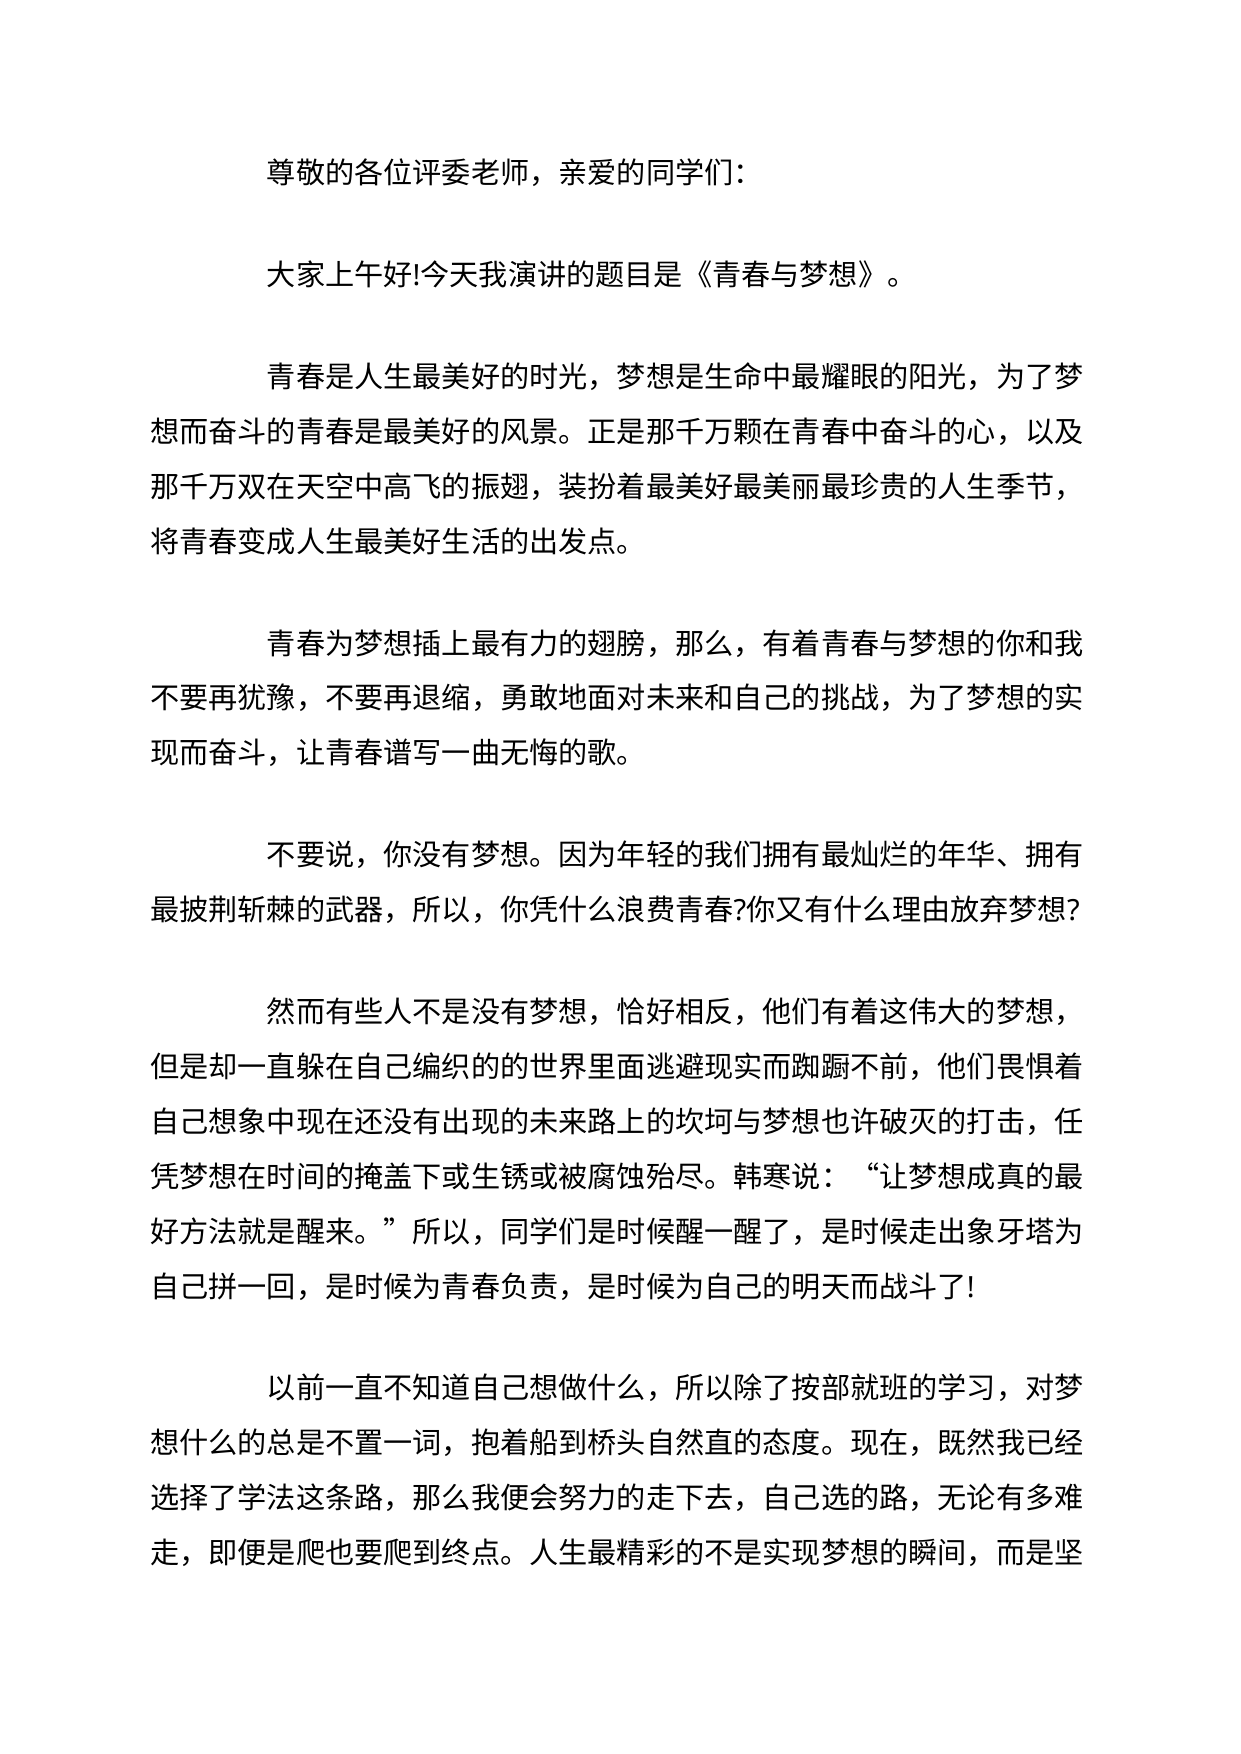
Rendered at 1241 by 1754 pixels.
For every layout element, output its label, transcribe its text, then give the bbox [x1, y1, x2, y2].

text 青春为梦想插上最有力的翅膀，那么，有着青春与梦想的你和我不要再犹豫，不要再退缩，勇敢地面对未来和自己的挑战，为了梦想的实现而奋斗，让青春谱写一曲无悔的歌。 [150, 620, 1090, 772]
text 不要说，你没有梦想。因为年轻的我们拥有最灿烂的年华、拥有最披荆斩棘的武器，所以，你凭什么浪费青春?你又有什么理由放弃梦想? [150, 832, 1090, 929]
text 大家上午好!今天我演讲的题目是《青春与梦想》。 [150, 252, 1090, 294]
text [150, 1365, 1090, 1572]
text 然而有些人不是没有梦想，恰好相反，他们有着这伟大的梦想，但是却一直躲在自己编织的的世界里面逃避现实而踟蹰不前，他们畏惧着自己想象中现在还没有出现的未来路上的坎坷与梦想也许破灭的打击，任凭梦想在时间的掩盖下或生锈或被腐蚀殆尽。韩寒说：“让梦想成真的最好方法就是醒来。”所以，同学们是时候醒一醒了，是时候走出象牙塔为自己拼一回，是时候为青春负责，是时候为自己的明天而战斗了! [150, 989, 1090, 1306]
text 青春是人生最美好的时光，梦想是生命中最耀眼的阳光，为了梦想而奋斗的青春是最美好的风景。正是那千万颗在青春中奋斗的心，以及那千万双在天空中高飞的振翅，装扮着最美好最美丽最珍贵的人生季节，将青春变成人生最美好生活的出发点。 [150, 354, 1090, 561]
text 尊敬的各位评委老师，亲爱的同学们： [150, 150, 1090, 192]
